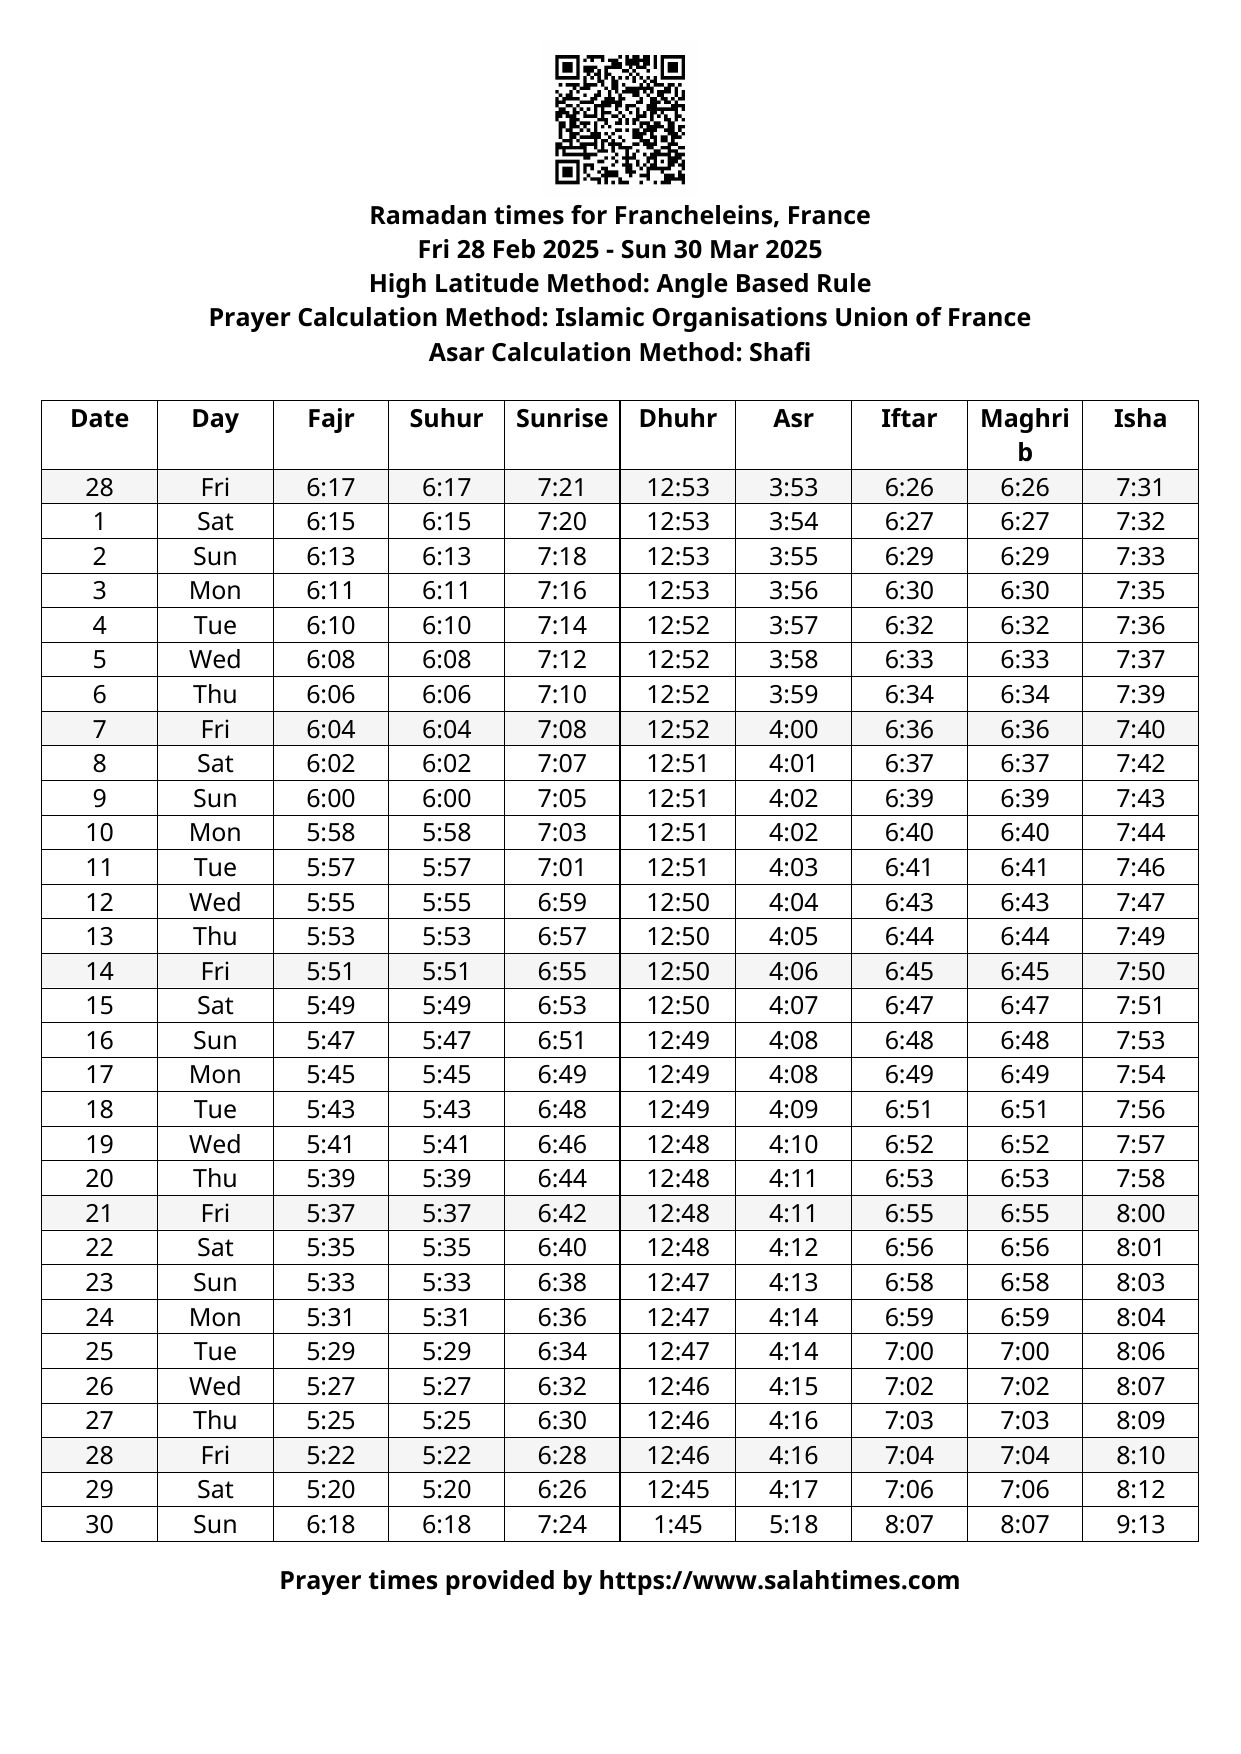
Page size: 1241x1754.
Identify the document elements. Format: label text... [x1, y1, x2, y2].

table_cell 6:13 [274, 539, 388, 572]
table_cell 12:48 [621, 1127, 735, 1160]
table_cell 4:01 [736, 746, 851, 780]
table_cell 8:10 [1083, 1438, 1198, 1472]
table_cell 7:33 [1083, 539, 1198, 572]
table_cell Fri [158, 1438, 273, 1472]
table_cell 12:51 [621, 816, 735, 849]
table_cell 6:55 [505, 954, 619, 987]
table_cell 21 [42, 1196, 157, 1229]
table_cell 4:09 [736, 1092, 851, 1126]
table_cell 18 [42, 1092, 157, 1126]
table_cell 13 [42, 919, 157, 953]
table_cell 5:22 [389, 1438, 504, 1472]
table_cell 6:59 [505, 885, 619, 918]
table_cell 5:39 [274, 1161, 388, 1195]
table_cell 10 [42, 816, 157, 849]
table_cell 12:52 [621, 677, 735, 711]
table_cell 6:36 [852, 712, 967, 745]
table_cell 6:58 [852, 1265, 967, 1299]
table_cell 12:46 [621, 1438, 735, 1472]
table_cell 5:20 [274, 1473, 388, 1506]
table_cell 8:06 [1083, 1334, 1198, 1368]
table_cell 6:26 [505, 1473, 619, 1506]
table_cell 6:06 [274, 677, 388, 711]
table_cell 6:53 [968, 1161, 1082, 1195]
table_cell 7:42 [1083, 746, 1198, 780]
table_header Sunrise [505, 401, 619, 469]
table_cell 12:47 [621, 1265, 735, 1299]
table_cell Tue [158, 608, 273, 642]
table_cell 12:52 [621, 643, 735, 676]
table_cell 7:12 [505, 643, 619, 676]
table_cell 8:07 [852, 1507, 967, 1541]
table_cell Sat [158, 504, 273, 538]
table_cell 5:58 [274, 816, 388, 849]
table_cell 7:00 [852, 1334, 967, 1368]
table_cell 7:01 [505, 850, 619, 884]
table_cell 6:00 [274, 781, 388, 814]
table_cell 7:02 [852, 1369, 967, 1402]
table_cell 4:14 [736, 1300, 851, 1333]
table_cell 6:29 [852, 539, 967, 572]
table_cell 5:55 [274, 885, 388, 918]
table_cell 4:08 [736, 1023, 851, 1057]
table_cell Wed [158, 643, 273, 676]
table_cell Fri [158, 1196, 273, 1229]
table_cell 6:55 [852, 1196, 967, 1229]
table_cell 12:49 [621, 1092, 735, 1126]
table_cell 4:15 [736, 1369, 851, 1402]
table_cell 6:56 [968, 1231, 1082, 1264]
table_cell 6:40 [852, 816, 967, 849]
table_cell 5:53 [274, 919, 388, 953]
table_cell Tue [158, 850, 273, 884]
table_cell 6:40 [505, 1231, 619, 1264]
table_cell 5:39 [389, 1161, 504, 1195]
table_cell 22 [42, 1231, 157, 1264]
table_cell 17 [42, 1058, 157, 1091]
table_cell 7:10 [505, 677, 619, 711]
table_cell 3:56 [736, 574, 851, 607]
table_cell 6:32 [505, 1369, 619, 1402]
table_cell 8 [42, 746, 157, 780]
table_cell 6:49 [852, 1058, 967, 1091]
table_cell 6:34 [968, 677, 1082, 711]
table_cell 12:49 [621, 1058, 735, 1091]
table_cell Sat [158, 989, 273, 1022]
text Prayer times provided by https://www.salahtimes.com [42, 1563, 1198, 1597]
table_cell Mon [158, 816, 273, 849]
table_cell Thu [158, 1404, 273, 1437]
table_cell 6:32 [968, 608, 1082, 642]
table_cell 5:45 [274, 1058, 388, 1091]
table_cell 4:08 [736, 1058, 851, 1091]
table_cell Sat [158, 1473, 273, 1506]
table_cell 6 [42, 677, 157, 711]
table_cell 6:43 [852, 885, 967, 918]
table_cell 2 [42, 539, 157, 572]
table_cell 6:02 [274, 746, 388, 780]
table_cell 7:20 [505, 504, 619, 538]
table_cell 7:32 [1083, 504, 1198, 538]
table_cell Sat [158, 746, 273, 780]
table_cell 7:50 [1083, 954, 1198, 987]
table_cell 5:25 [274, 1404, 388, 1437]
table_cell 30 [42, 1507, 157, 1541]
table_cell 4:14 [736, 1334, 851, 1368]
table_cell 6:43 [968, 885, 1082, 918]
table_header Day [158, 401, 273, 469]
table_cell Wed [158, 1127, 273, 1160]
table_cell 5:20 [389, 1473, 504, 1506]
table_cell 6:41 [852, 850, 967, 884]
table_cell 6:41 [968, 850, 1082, 884]
table_cell 7:44 [1083, 816, 1198, 849]
table_cell Mon [158, 1058, 273, 1091]
table_header Fajr [274, 401, 388, 469]
table_cell Tue [158, 1092, 273, 1126]
table_cell 6:48 [968, 1023, 1082, 1057]
table_header Asr [736, 401, 851, 469]
table_cell 6:32 [852, 608, 967, 642]
table_cell 28 [42, 1438, 157, 1472]
table_cell Sun [158, 1023, 273, 1057]
table_cell 6:53 [505, 989, 619, 1022]
table_cell 6:08 [389, 643, 504, 676]
table_cell 6:49 [505, 1058, 619, 1091]
table_cell 5:43 [389, 1092, 504, 1126]
table_cell 6:58 [968, 1265, 1082, 1299]
table_cell 16 [42, 1023, 157, 1057]
table_cell 6:18 [389, 1507, 504, 1541]
table_cell 12:46 [621, 1404, 735, 1437]
table_cell 5:57 [274, 850, 388, 884]
table_cell 6:30 [852, 574, 967, 607]
table_cell 6:27 [852, 504, 967, 538]
table_cell 5:18 [736, 1507, 851, 1541]
table_cell 5:45 [389, 1058, 504, 1091]
table_cell 7:40 [1083, 712, 1198, 745]
table_cell 7:35 [1083, 574, 1198, 607]
table_cell 6:59 [968, 1300, 1082, 1333]
table_cell Thu [158, 677, 273, 711]
table_cell Fri [158, 954, 273, 987]
table_cell Wed [158, 885, 273, 918]
table_cell 1 [42, 504, 157, 538]
table_cell 5:49 [274, 989, 388, 1022]
table_cell 6:45 [852, 954, 967, 987]
table_cell 6:11 [389, 574, 504, 607]
table_cell 27 [42, 1404, 157, 1437]
table_cell 7:02 [968, 1369, 1082, 1402]
table_cell 4:13 [736, 1265, 851, 1299]
table_cell 6:04 [389, 712, 504, 745]
table_cell 7:47 [1083, 885, 1198, 918]
table_cell 3:55 [736, 539, 851, 572]
table_cell 14 [42, 954, 157, 987]
table_cell 12:47 [621, 1334, 735, 1368]
table_cell Mon [158, 574, 273, 607]
table_cell 4:06 [736, 954, 851, 987]
table_cell 7:00 [968, 1334, 1082, 1368]
table_cell 12:47 [621, 1300, 735, 1333]
table_cell 4:05 [736, 919, 851, 953]
table_cell 6:44 [505, 1161, 619, 1195]
table_cell 7:51 [1083, 989, 1198, 1022]
table_cell 4:11 [736, 1196, 851, 1229]
table_header Maghrib [968, 401, 1082, 469]
table_cell 19 [42, 1127, 157, 1160]
table_cell 6:29 [968, 539, 1082, 572]
table_header Suhur [389, 401, 504, 469]
table_cell 6:46 [505, 1127, 619, 1160]
table_cell 6:30 [505, 1404, 619, 1437]
table_cell Thu [158, 1161, 273, 1195]
table_cell 12:48 [621, 1231, 735, 1264]
table_cell 5:47 [274, 1023, 388, 1057]
table_cell 4:16 [736, 1404, 851, 1437]
table_cell 6:33 [968, 643, 1082, 676]
table_cell 7:16 [505, 574, 619, 607]
text Prayer Calculation Method: Islamic Organisations Union of France [42, 300, 1198, 334]
table_cell 7:53 [1083, 1023, 1198, 1057]
table_cell 4:02 [736, 781, 851, 814]
table_cell 4:11 [736, 1161, 851, 1195]
table_cell 3 [42, 574, 157, 607]
table_cell 6:27 [968, 504, 1082, 538]
table_cell 5:37 [389, 1196, 504, 1229]
table_cell 6:13 [389, 539, 504, 572]
table_cell Sun [158, 781, 273, 814]
table_cell 20 [42, 1161, 157, 1195]
table_cell 6:37 [852, 746, 967, 780]
table_cell Sat [158, 1231, 273, 1264]
table_cell 7:18 [505, 539, 619, 572]
table_cell Wed [158, 1369, 273, 1402]
table_cell 8:04 [1083, 1300, 1198, 1333]
picture [542, 41, 699, 198]
table_cell 6:30 [968, 574, 1082, 607]
table_cell 26 [42, 1369, 157, 1402]
table_cell 12:51 [621, 781, 735, 814]
table_cell 6:37 [968, 746, 1082, 780]
table_cell 5:53 [389, 919, 504, 953]
table_cell Sun [158, 1265, 273, 1299]
table_cell 6:51 [505, 1023, 619, 1057]
table_cell 23 [42, 1265, 157, 1299]
table_cell 3:54 [736, 504, 851, 538]
table_cell 12:53 [621, 574, 735, 607]
table_cell 4:07 [736, 989, 851, 1022]
table_cell 7 [42, 712, 157, 745]
table_cell 6:33 [852, 643, 967, 676]
table_cell 7:04 [852, 1438, 967, 1472]
table_cell 5:33 [274, 1265, 388, 1299]
table_cell 6:44 [852, 919, 967, 953]
table_cell 29 [42, 1473, 157, 1506]
table_cell 7:07 [505, 746, 619, 780]
table_cell 5:35 [274, 1231, 388, 1264]
table_cell 6:39 [968, 781, 1082, 814]
table_cell 5:33 [389, 1265, 504, 1299]
table_cell 6:08 [274, 643, 388, 676]
table_cell 4:16 [736, 1438, 851, 1472]
table_cell Tue [158, 1334, 273, 1368]
table_cell 12:51 [621, 850, 735, 884]
table_cell 6:47 [968, 989, 1082, 1022]
table_cell 5:55 [389, 885, 504, 918]
table_cell 6:34 [852, 677, 967, 711]
table_cell 9:13 [1083, 1507, 1198, 1541]
table_cell 7:06 [968, 1473, 1082, 1506]
table_cell 12:49 [621, 1023, 735, 1057]
table_cell 12:45 [621, 1473, 735, 1506]
table_cell 28 [42, 470, 157, 503]
table_cell 6:49 [968, 1058, 1082, 1091]
table_cell 5:31 [389, 1300, 504, 1333]
table_cell 6:36 [968, 712, 1082, 745]
table_cell 4:00 [736, 712, 851, 745]
table_cell 6:42 [505, 1196, 619, 1229]
table_cell 12:48 [621, 1196, 735, 1229]
table_cell 7:03 [505, 816, 619, 849]
table_header Date [42, 401, 157, 469]
table_cell 5:47 [389, 1023, 504, 1057]
table_cell 5 [42, 643, 157, 676]
table_cell 12:53 [621, 470, 735, 503]
table_cell 8:09 [1083, 1404, 1198, 1437]
table_cell 5:57 [389, 850, 504, 884]
table_cell 7:46 [1083, 850, 1198, 884]
table_cell 8:12 [1083, 1473, 1198, 1506]
table_cell 6:11 [274, 574, 388, 607]
table_cell Mon [158, 1300, 273, 1333]
table_header Isha [1083, 401, 1198, 469]
table_cell 6:28 [505, 1438, 619, 1472]
table_cell 12:52 [621, 608, 735, 642]
table_cell 8:07 [1083, 1369, 1198, 1402]
table_header Iftar [852, 401, 967, 469]
table_cell 6:47 [852, 989, 967, 1022]
table_cell 6:10 [274, 608, 388, 642]
table_cell 7:24 [505, 1507, 619, 1541]
table_cell 12:53 [621, 504, 735, 538]
table_cell 7:14 [505, 608, 619, 642]
table_cell 3:53 [736, 470, 851, 503]
table_cell 1:45 [621, 1507, 735, 1541]
table_cell 6:04 [274, 712, 388, 745]
table_cell 6:02 [389, 746, 504, 780]
table_cell 5:37 [274, 1196, 388, 1229]
table_cell 6:53 [852, 1161, 967, 1195]
table_cell 6:26 [968, 470, 1082, 503]
table_cell 6:34 [505, 1334, 619, 1368]
table_cell 7:31 [1083, 470, 1198, 503]
table_cell 8:03 [1083, 1265, 1198, 1299]
table_cell 9 [42, 781, 157, 814]
table_cell 7:54 [1083, 1058, 1198, 1091]
table_cell 4:04 [736, 885, 851, 918]
table_cell 6:56 [852, 1231, 967, 1264]
table_cell 7:57 [1083, 1127, 1198, 1160]
table_cell 6:15 [389, 504, 504, 538]
text Ramadan times for Francheleins, France [42, 198, 1198, 232]
table_cell 12:51 [621, 746, 735, 780]
table_cell 5:43 [274, 1092, 388, 1126]
table_cell 25 [42, 1334, 157, 1368]
table_cell 5:25 [389, 1404, 504, 1437]
table_cell 6:52 [852, 1127, 967, 1160]
table_cell 5:41 [389, 1127, 504, 1160]
table_cell 6:10 [389, 608, 504, 642]
table_cell 5:41 [274, 1127, 388, 1160]
table_cell 3:59 [736, 677, 851, 711]
text Asar Calculation Method: Shafi [42, 334, 1198, 368]
table_cell 6:26 [852, 470, 967, 503]
table_cell 6:18 [274, 1507, 388, 1541]
table_cell Sun [158, 539, 273, 572]
table_cell 7:05 [505, 781, 619, 814]
table_cell 8:00 [1083, 1196, 1198, 1229]
table_cell 7:39 [1083, 677, 1198, 711]
table_cell 6:45 [968, 954, 1082, 987]
table_cell 5:31 [274, 1300, 388, 1333]
table_cell 8:01 [1083, 1231, 1198, 1264]
table_cell 5:29 [389, 1334, 504, 1368]
table_cell 5:27 [274, 1369, 388, 1402]
table_cell 6:15 [274, 504, 388, 538]
table_cell 6:40 [968, 816, 1082, 849]
table_cell 7:36 [1083, 608, 1198, 642]
table_cell 7:04 [968, 1438, 1082, 1472]
table_cell 6:57 [505, 919, 619, 953]
table_cell 12:50 [621, 885, 735, 918]
table_cell 4:12 [736, 1231, 851, 1264]
table_cell 6:36 [505, 1300, 619, 1333]
table_cell 12:53 [621, 539, 735, 572]
table_cell 6:17 [389, 470, 504, 503]
table_cell 5:51 [274, 954, 388, 987]
table_cell 6:59 [852, 1300, 967, 1333]
table_cell 12:50 [621, 919, 735, 953]
table_cell 3:57 [736, 608, 851, 642]
table_cell Sun [158, 1507, 273, 1541]
table_cell 5:51 [389, 954, 504, 987]
table_cell 5:49 [389, 989, 504, 1022]
table_cell 7:21 [505, 470, 619, 503]
table_cell 6:06 [389, 677, 504, 711]
table_cell 12:52 [621, 712, 735, 745]
table_cell 4:17 [736, 1473, 851, 1506]
table_cell 4:02 [736, 816, 851, 849]
table_cell 5:58 [389, 816, 504, 849]
table_cell 5:27 [389, 1369, 504, 1402]
table_cell 7:08 [505, 712, 619, 745]
table_cell 24 [42, 1300, 157, 1333]
table_cell 7:03 [968, 1404, 1082, 1437]
table_cell 8:07 [968, 1507, 1082, 1541]
table_cell 12:50 [621, 954, 735, 987]
table_cell 6:51 [852, 1092, 967, 1126]
table_cell 12:48 [621, 1161, 735, 1195]
table_cell 5:35 [389, 1231, 504, 1264]
table_cell 6:48 [505, 1092, 619, 1126]
table_cell 6:17 [274, 470, 388, 503]
table_cell 12:46 [621, 1369, 735, 1402]
table_cell Fri [158, 470, 273, 503]
table_cell 6:48 [852, 1023, 967, 1057]
table_cell 3:58 [736, 643, 851, 676]
table_cell 4:10 [736, 1127, 851, 1160]
table_cell 12 [42, 885, 157, 918]
table_cell 15 [42, 989, 157, 1022]
table_cell 7:06 [852, 1473, 967, 1506]
table_cell 6:00 [389, 781, 504, 814]
table_cell 12:50 [621, 989, 735, 1022]
table_cell 7:37 [1083, 643, 1198, 676]
table_cell 6:52 [968, 1127, 1082, 1160]
table_cell 6:44 [968, 919, 1082, 953]
table_cell 5:22 [274, 1438, 388, 1472]
text High Latitude Method: Angle Based Rule [42, 266, 1198, 300]
table_cell 5:29 [274, 1334, 388, 1368]
table_cell 6:55 [968, 1196, 1082, 1229]
table_cell 11 [42, 850, 157, 884]
table_header Dhuhr [621, 401, 735, 469]
table_cell 6:39 [852, 781, 967, 814]
table_cell 6:38 [505, 1265, 619, 1299]
table_cell 6:51 [968, 1092, 1082, 1126]
table_cell 7:56 [1083, 1092, 1198, 1126]
text Fri 28 Feb 2025 - Sun 30 Mar 2025 [42, 232, 1198, 266]
table_cell 4 [42, 608, 157, 642]
table_cell 7:49 [1083, 919, 1198, 953]
table_cell Fri [158, 712, 273, 745]
table_cell 7:03 [852, 1404, 967, 1437]
table_cell Thu [158, 919, 273, 953]
table_cell 7:58 [1083, 1161, 1198, 1195]
table_cell 7:43 [1083, 781, 1198, 814]
table_cell 4:03 [736, 850, 851, 884]
